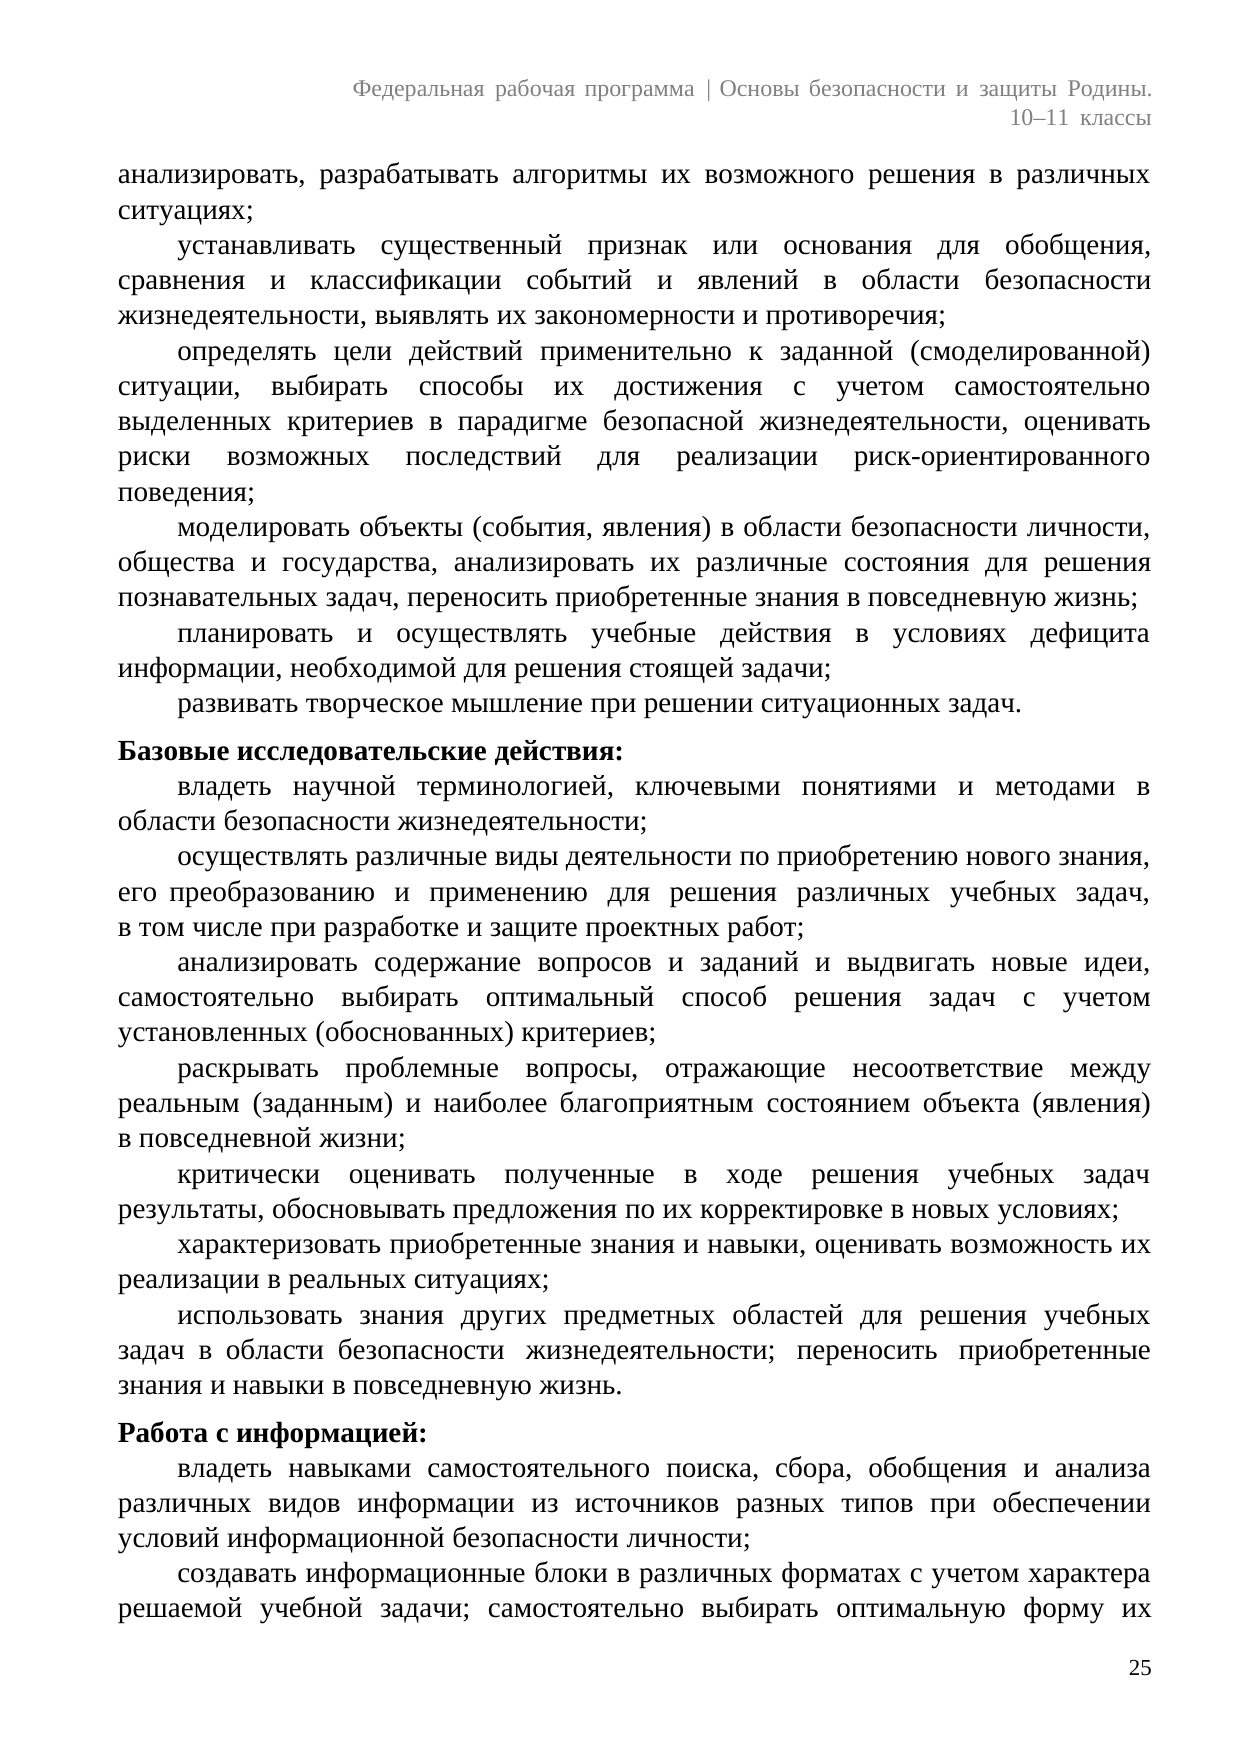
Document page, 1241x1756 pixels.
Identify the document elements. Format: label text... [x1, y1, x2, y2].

subtitle Работа с информацией: [118, 1415, 1163, 1449]
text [118, 1555, 1152, 1624]
text моделировать объекты (события, явления) в области безопасности личности, общества и государства, анализировать их различные состояния для решения познавательных задач, переносить приобретенные знания в повседневную жизнь; [118, 509, 1151, 613]
subtitle Базовые исследовательские действия: [118, 733, 1163, 767]
text анализировать, разрабатывать алгоритмы их возможного решения в различных ситуациях; [118, 157, 1151, 225]
text раскрывать проблемные вопросы, отражающие несоответствие между реальным (заданным) и наиболее благоприятным состоянием объекта (явления) в повседневной жизни; [118, 1050, 1151, 1154]
text устанавливать существенный признак или основания для обобщения, сравнения и классификации событий и явлений в области безопасности жизнедеятельности, выявлять их закономерности и противоречия; [118, 227, 1151, 331]
text владеть навыками самостоятельного поиска, сбора, обобщения и анализа различных видов информации из источников разных типов при обеспечении условий информационной безопасности личности; [118, 1450, 1151, 1554]
text определять цели действий применительно к заданной (смоделированной) ситуации, выбирать способы их достижения с учетом самостоятельно выделенных критериев в парадигме безопасной жизнедеятельности, оценивать риски возможных последствий для реализации риск-ориентированного поведения; [118, 333, 1151, 507]
text характеризовать приобретенные знания и навыки, оценивать возможность их реализации в реальных ситуациях; [118, 1226, 1152, 1295]
text использовать знания других предметных областей для решения учебных задач в области безопасности жизнедеятельности; переносить приобретенные знания и навыки в повседневную жизнь. [118, 1297, 1151, 1401]
text владеть научной терминологией, ключевыми понятиями и методами в области безопасности жизнедеятельности; [118, 768, 1151, 837]
text развивать творческое мышление при решении ситуационных задач. [177, 685, 1163, 719]
text осуществлять различные виды деятельности по приобретению нового знания, его преобразованию и применению для решения различных учебных задач, в том числе при разработке и защите проектных работ; [118, 838, 1151, 942]
text критически оценивать полученные в ходе решения учебных задач результаты, обосновывать предложения по их корректировке в новых условиях; [118, 1156, 1150, 1224]
text анализировать содержание вопросов и заданий и выдвигать новые идеи, самостоятельно выбирать оптимальный способ решения задач с учетом установленных (обоснованных) критериев; [118, 944, 1151, 1048]
text планировать и осуществлять учебные действия в условиях дефицита информации, необходимой для решения стоящей задачи; [118, 615, 1150, 683]
